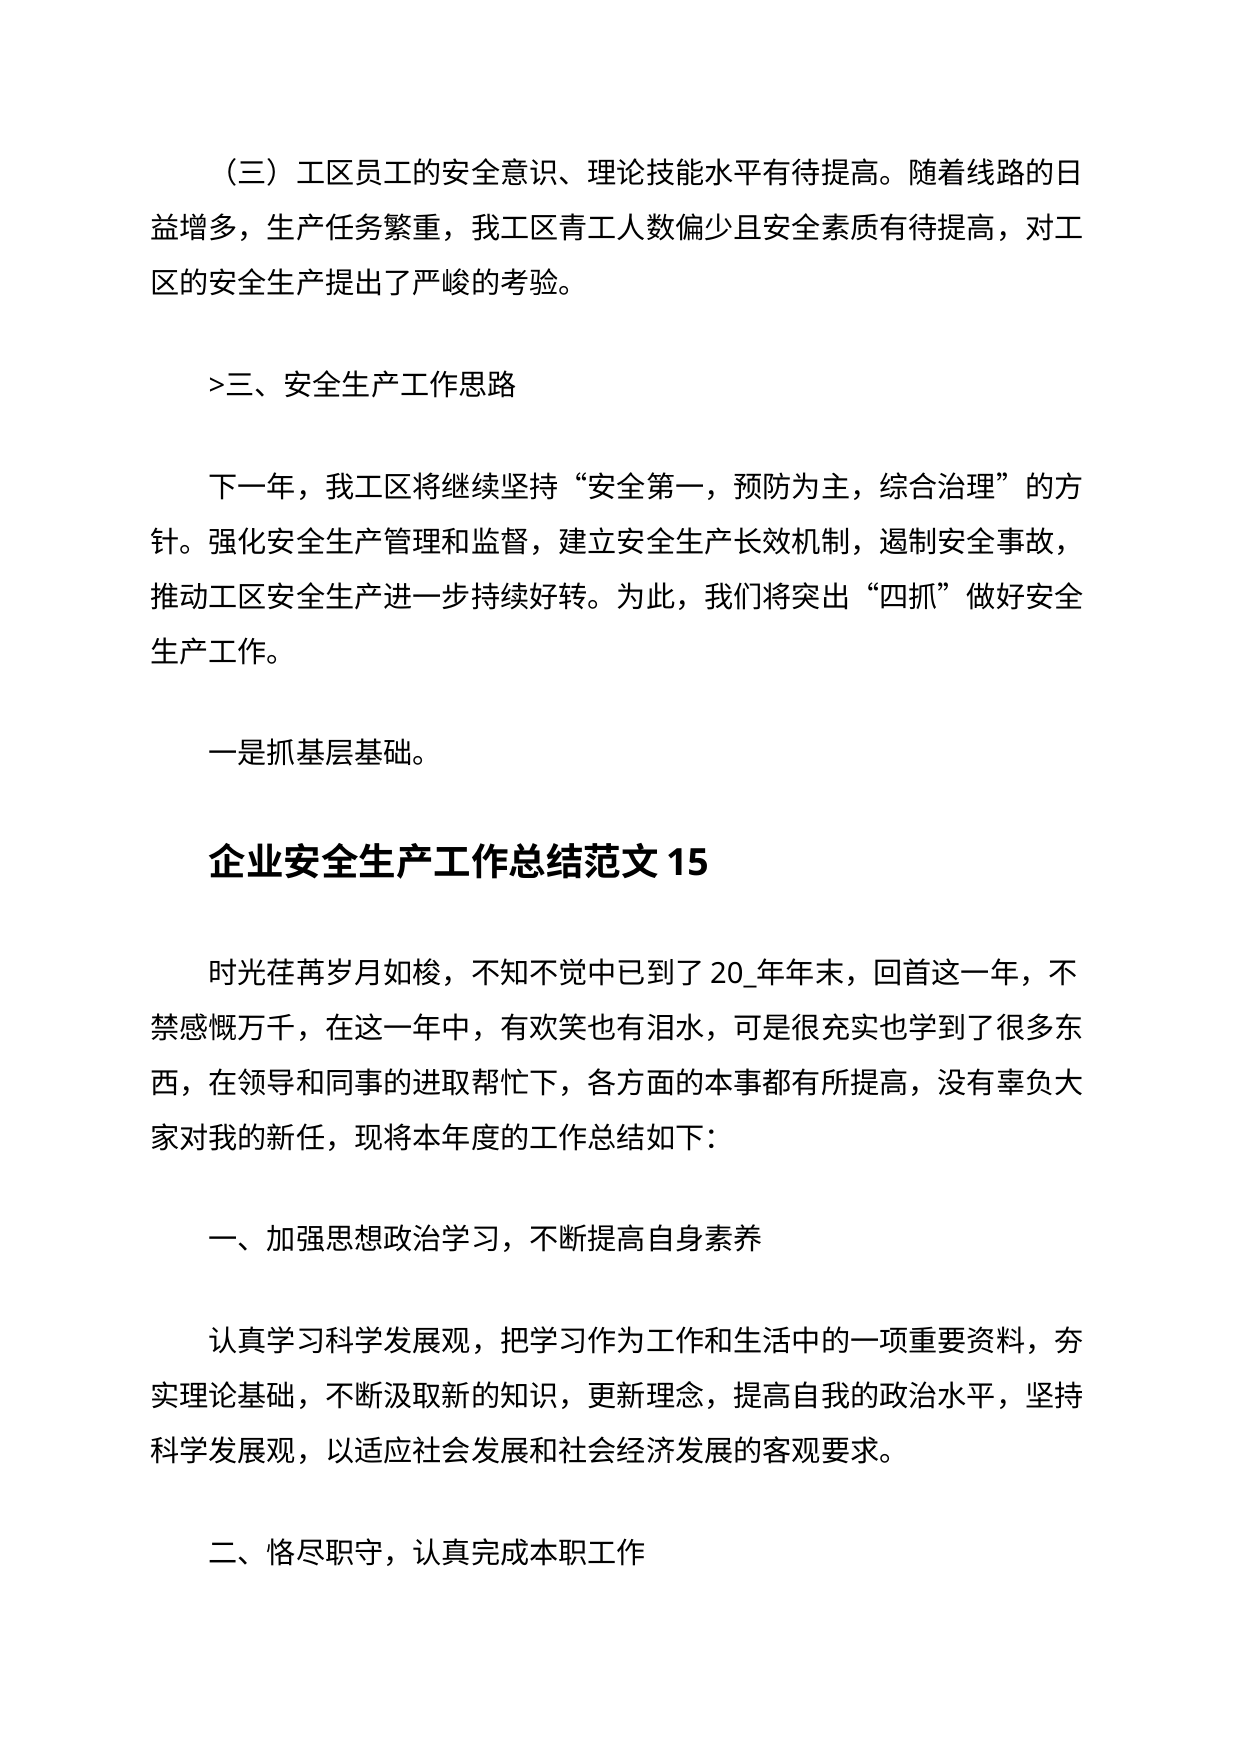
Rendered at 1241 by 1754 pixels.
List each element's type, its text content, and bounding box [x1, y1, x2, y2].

text 企业安全生产工作总结范文15 [150, 832, 1090, 886]
text 下一年，我工区将继续坚持“安全第一，预防为主，综合治理”的方针。强化安全生产管理和监督，建立安全生产长效机制，遏制安全事故，推动工区安全生产进一步持续好转。为此，我们将突出“四抓”做好安全生产工作。 [150, 463, 1090, 671]
text 一、加强思想政治学习，不断提高自身素养 [150, 1216, 1090, 1258]
text 一是抓基层基础。 [150, 730, 1090, 772]
text （三）工区员工的安全意识、理论技能水平有待提高。随着线路的日益增多，生产任务繁重，我工区青工人数偏少且安全素质有待提高，对工区的安全生产提出了严峻的考验。 [150, 150, 1090, 302]
text 时光荏苒岁月如梭，不知不觉中已到了20_年年末，回首这一年，不禁感慨万千，在这一年中，有欢笑也有泪水，可是很充实也学到了很多东西，在领导和同事的进取帮忙下，各方面的本事都有所提高，没有辜负大家对我的新任，现将本年度的工作总结如下： [150, 949, 1090, 1156]
text 认真学习科学发展观，把学习作为工作和生活中的一项重要资料，夯实理论基础，不断汲取新的知识，更新理念，提高自我的政治水平，坚持科学发展观，以适应社会发展和社会经济发展的客观要求。 [150, 1318, 1090, 1470]
text >三、安全生产工作思路 [150, 362, 1090, 404]
text 二、恪尽职守，认真完成本职工作 [150, 1529, 1090, 1572]
